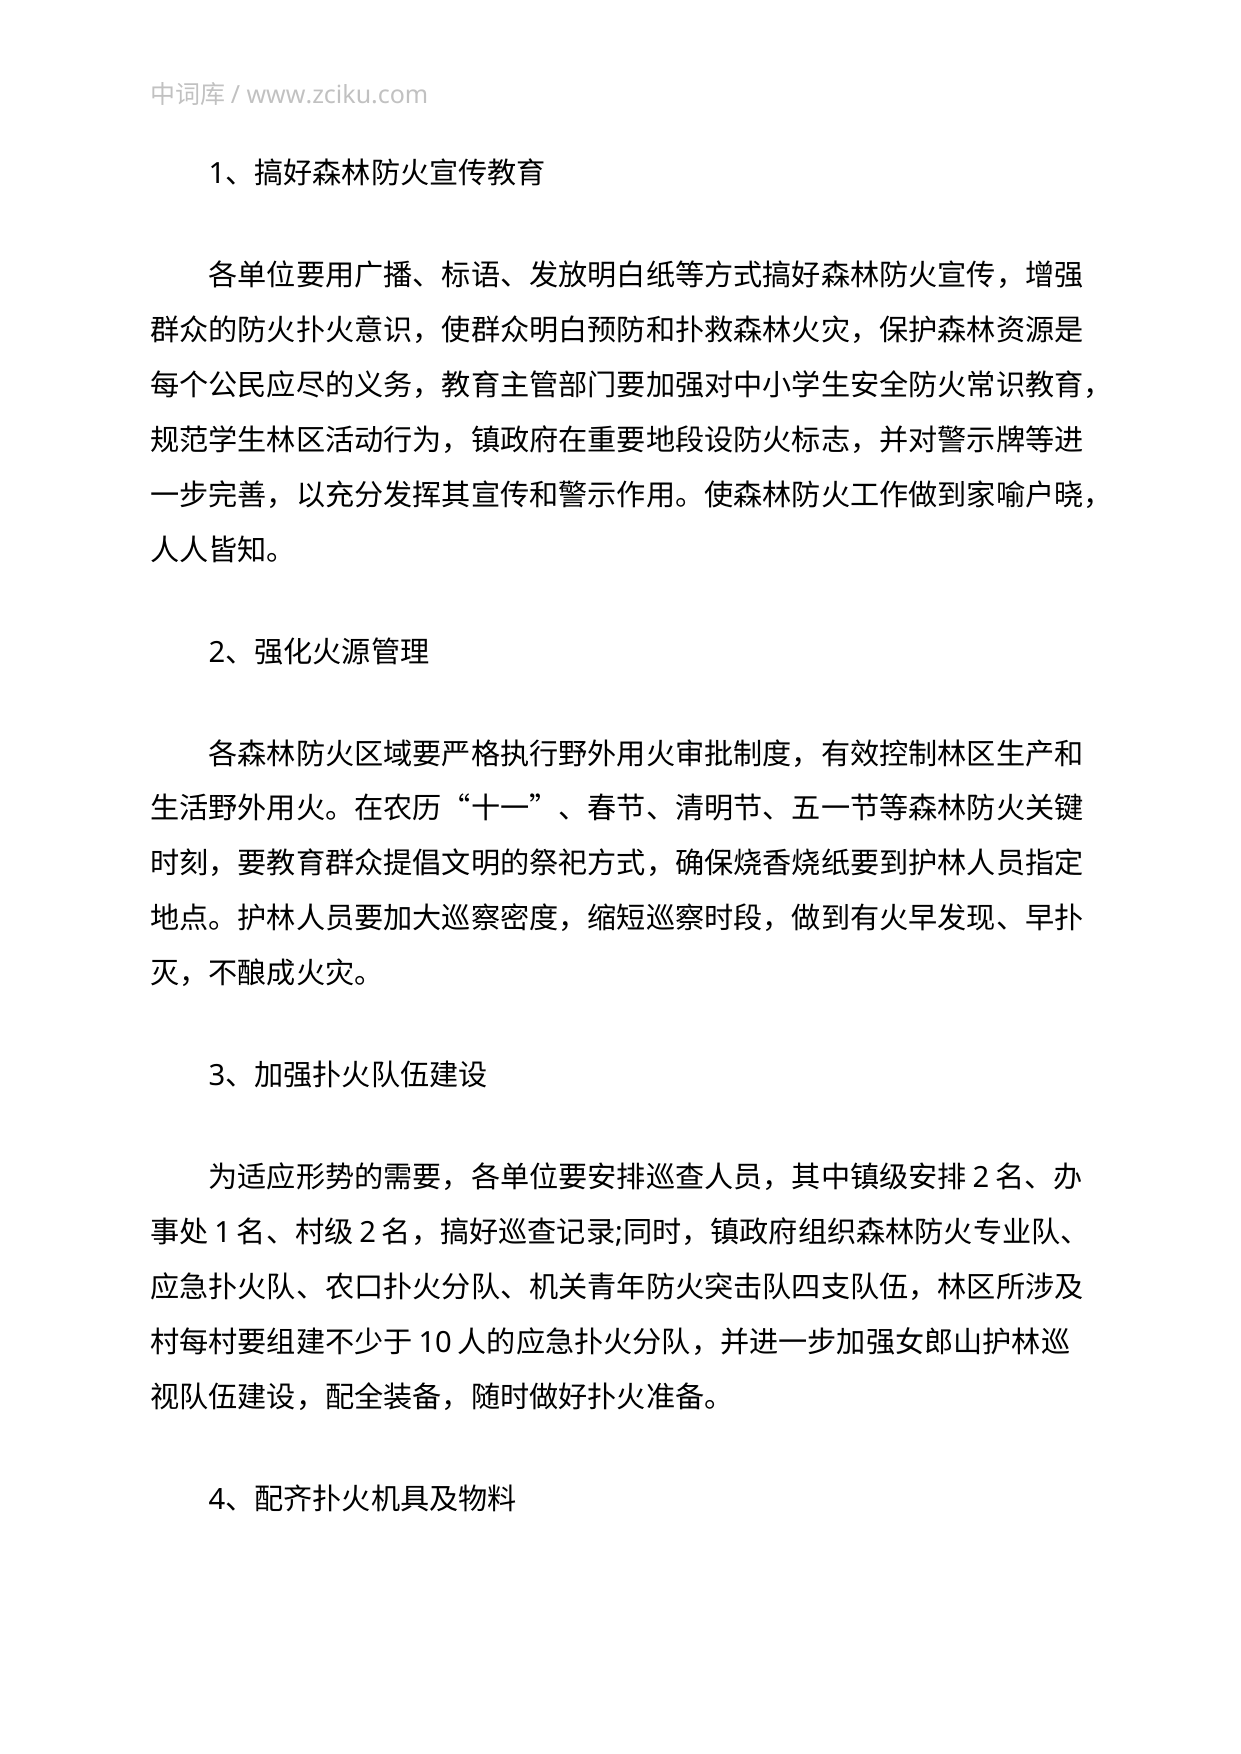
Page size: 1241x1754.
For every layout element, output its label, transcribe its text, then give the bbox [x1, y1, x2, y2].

text 各单位要用广播、标语、发放明白纸等方式搞好森林防火宣传，增强群众的防火扑火意识，使群众明白预防和扑救森林火灾，保护森林资源是每个公民应尽的义务，教育主管部门要加强对中小学生安全防火常识教育，规范学生林区活动行为，镇政府在重要地段设防火标志，并对警示牌等进一步完善，以充分发挥其宣传和警示作用。使森林防火工作做到家喻户晓，人人皆知。 [150, 252, 1090, 569]
text 3、加强扑火队伍建设 [150, 1052, 1090, 1094]
text 各森林防火区域要严格执行野外用火审批制度，有效控制林区生产和生活野外用火。在农历“十一”、春节、清明节、五一节等森林防火关键时刻，要教育群众提倡文明的祭祀方式，确保烧香烧纸要到护林人员指定地点。护林人员要加大巡察密度，缩短巡察时段，做到有火早发现、早扑灭，不酿成火灾。 [150, 730, 1090, 992]
text 2、强化火源管理 [150, 628, 1090, 671]
text 为适应形势的需要，各单位要安排巡查人员，其中镇级安排2名、办事处1名、村级2名，搞好巡查记录;同时，镇政府组织森林防火专业队、应急扑火队、农口扑火分队、机关青年防火突击队四支队伍，林区所涉及村每村要组建不少于10人的应急扑火分队，并进一步加强女郎山护林巡视队伍建设，配全装备，随时做好扑火准备。 [150, 1153, 1090, 1416]
text 4、配齐扑火机具及物料 [150, 1475, 1090, 1518]
text 1、搞好森林防火宣传教育 [150, 150, 1090, 192]
